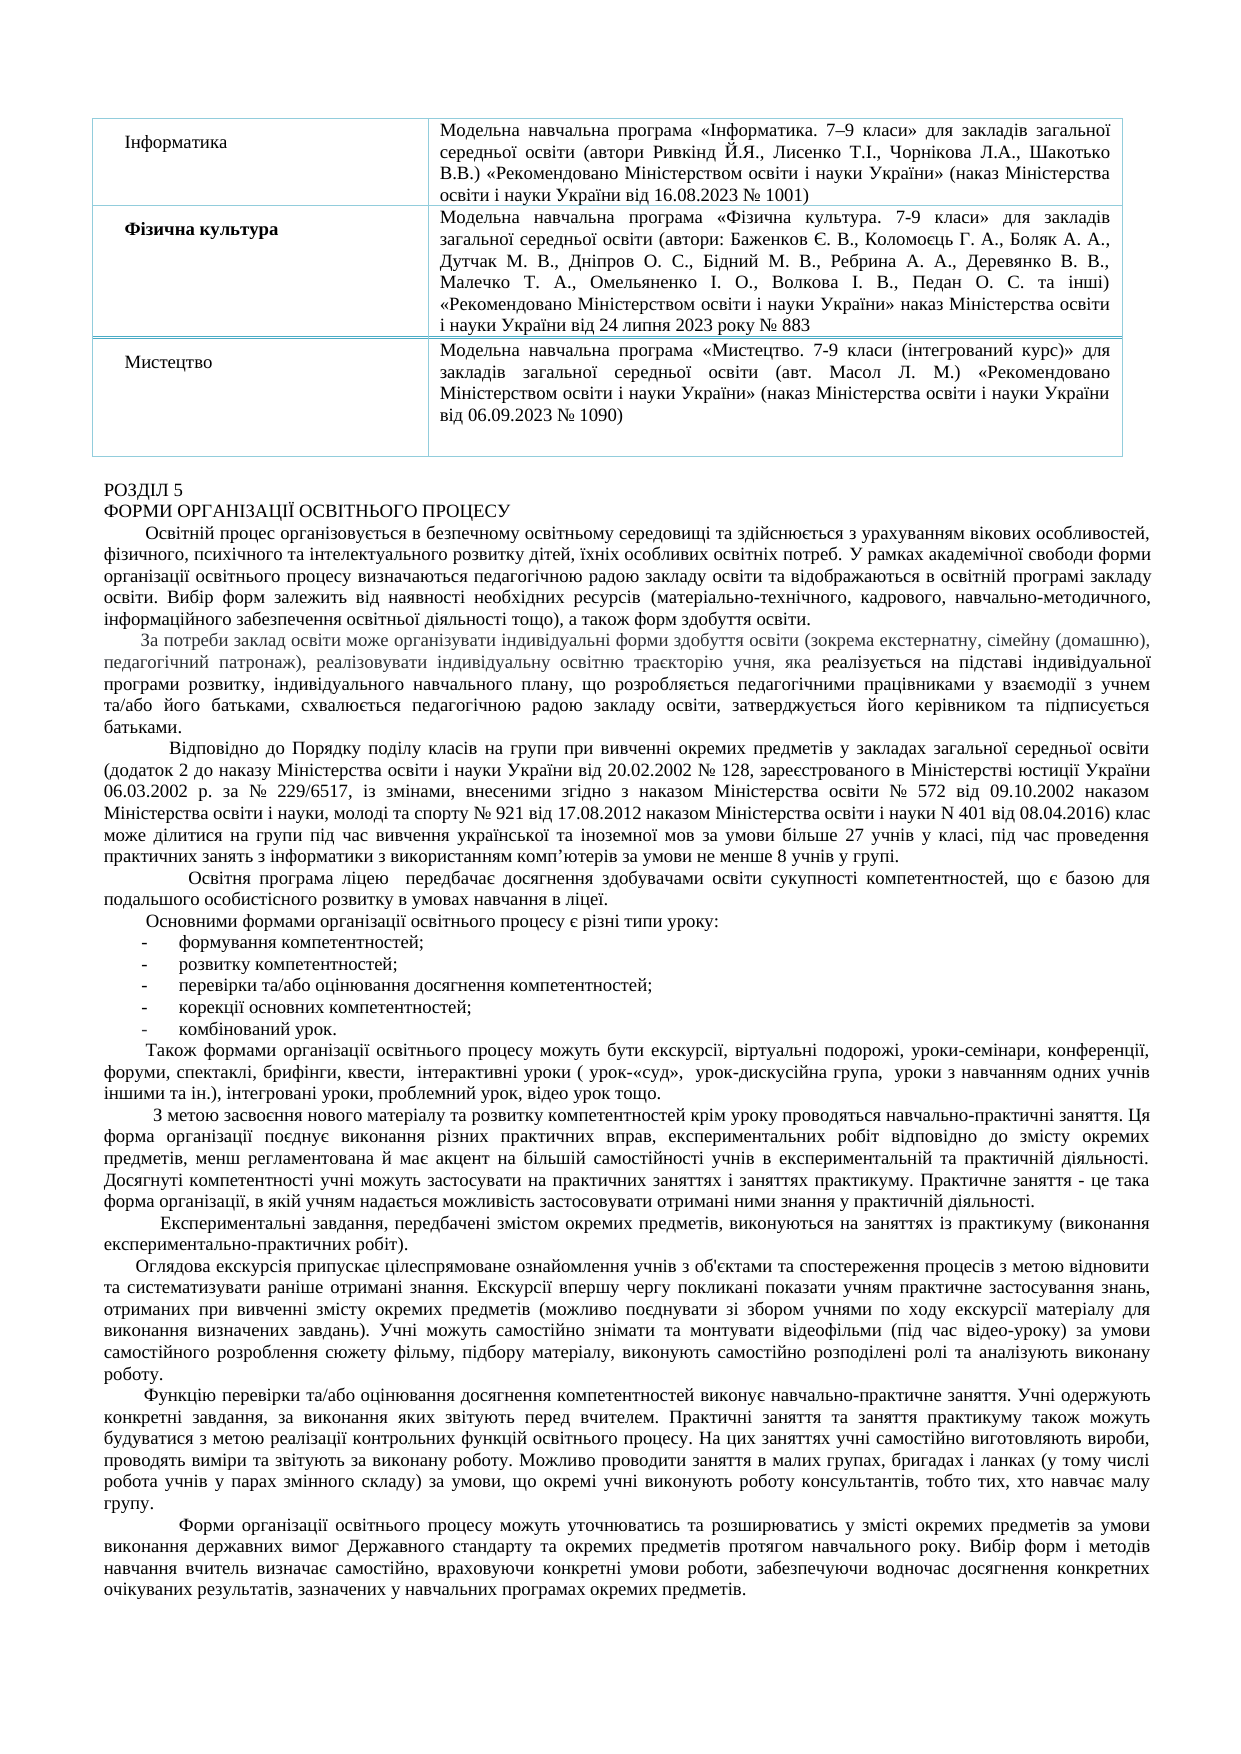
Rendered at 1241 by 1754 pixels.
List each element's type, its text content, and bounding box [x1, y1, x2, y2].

table_cell Модельна навчальна програма «Фізична культура. 7-9 класи» для закладів загальної середньої освіти (автори: Баженков Є. В., Коломоєць Г. А., Боляк А. А., Дутчак М. В., Дніпров О. С., Бідний М. В., Ребрина А. А., Деревянко В. В., Малечко Т. А., Омельяненко І. О., Волкова І. В., Педан О. С. та інші) «Рекомендовано Міністерством освіти і науки України» наказ Міністерства освіти і науки України від 24 липня 2023 року № 883 [429, 206, 1122, 336]
text Також формами організації освітнього процесу можуть бути екскурсії, віртуальні подорожі, уроки-семінари, конференції, форуми, спектаклі, брифінги, квести, інтерактивні уроки ( урок-«суд», урок-дискусійна група, уроки з навчанням одних учнів іншими та ін.), інтегровані уроки, проблемний урок, відео урок тощо. [103, 1039, 1152, 1104]
list розвитку компетентностей; [141, 953, 1152, 974]
table_cell Модельна навчальна програма «Інформатика. 7–9 класи» для закладів загальної середньої освіти (автори Ривкінд Й.Я., Лисенко Т.І., Чорнікова Л.А., Шакотько В.В.) «Рекомендовано Міністерством освіти і науки України» (наказ Міністерства освіти і науки України від 16.08.2023 № 1001) [429, 119, 1122, 205]
list корекції основних компетентностей; [141, 996, 1152, 1017]
text З метою засвоєння нового матеріалу та розвитку компетентностей крім уроку проводяться навчально-практичні заняття. Ця форма організації поєднує виконання різних практичних вправ, експериментальних робіт відповідно до змісту окремих предметів, менш регламентована й має акцент на більшій самостійності учнів в експериментальній та практичній діяльності. Досягнуті компетентності учні можуть застосувати на практичних заняттях і заняттях практикуму. Практичне заняття - це така форма організації, в якій учням надається можливість застосовувати отримані ними знання у практичній діяльності. [103, 1104, 1152, 1212]
text РОЗДІЛ 5 [103, 478, 1152, 500]
table_cell Інформатика [93, 119, 428, 205]
list комбінований урок. [141, 1017, 1152, 1039]
list формування компетентностей; [141, 931, 1152, 953]
text ФОРМИ ОРГАНІЗАЦІЇ ОСВІТНЬОГО ПРОЦЕСУ [103, 500, 1152, 522]
text За потреби заклад освіти може організувати індивідуальні форми здобуття освіти (зокрема екстернатну, сімейну (домашню), педагогічний патронаж), реалізовувати індивідуальну освітню траєкторію учня, яка реалізується на підставі індивідуальної програми розвитку, індивідуального навчального плану, що розробляється педагогічними працівниками у взаємодії з учнем та/або його батьками, схвалюється педагогічною радою закладу освіти, затверджується його керівником та підписується батьками. [103, 629, 1152, 737]
text Освітня програма ліцею передбачає досягнення здобувачами освіти сукупності компетентностей, що є базою для подальшого особистісного розвитку в умовах навчання в ліцеї. [103, 867, 1152, 910]
table_cell Фізична культура [93, 206, 428, 336]
list перевірки та/або оцінювання досягнення компетентностей; [141, 974, 1152, 996]
table_cell Модельна навчальна програма «Мистецтво. 7-9 класи (інтегрований курс)» для закладів загальної середньої освіти (авт. Масол Л. М.) «Рекомендовано Міністерством освіти і науки України» (наказ Міністерства освіти і науки України від 06.09.2023 № 1090) [429, 339, 1122, 456]
text Експериментальні завдання, передбачені змістом окремих предметів, виконуються на заняттях із практикуму (виконання експериментально-практичних робіт). [103, 1212, 1152, 1255]
text Освітній процес організовується в безпечному освітньому середовищі та здійснюється з урахуванням вікових особливостей, фізичного, психічного та інтелектуального розвитку дітей, їхніх особливих освітніх потреб. У рамках академічної свободи форми організації освітнього процесу визначаються педагогічною радою закладу освіти та відображаються в освітній програмі закладу освіти. Вибір форм залежить від наявності необхідних ресурсів (матеріально-технічного, кадрового, навчально-методичного, інформаційного забезпечення освітньої діяльності тощо), а також форм здобуття освіти. [103, 522, 1152, 629]
text Відповідно до Порядку поділу класів на групи при вивченні окремих предметів у закладах загальної середньої освіти (додаток 2 до наказу Міністерства освіти і науки України від 20.02.2002 № 128, зареєстрованого в Міністерстві юстиції України 06.03.2002 р. за № 229/6517, із змінами, внесеними згідно з наказом Міністерства освіти № 572 від 09.10.2002 наказом Міністерства освіти і науки, молоді та спорту № 921 від 17.08.2012 наказом Міністерства освіти і науки N 401 від 08.04.2016) клас може ділитися на групи під час вивчення української та іноземної мов за умови більше 27 учнів у класі, під час проведення практичних занять з інформатики з використанням комп’ютерів за умови не менше 8 учнів у групі. [103, 737, 1152, 867]
table_cell Мистецтво [93, 339, 428, 456]
text Форми організації освітнього процесу можуть уточнюватись та розширюватись у змісті окремих предметів за умови виконання державних вимог Державного стандарту та окремих предметів протягом навчального року. Вибір форм і методів навчання вчитель визначає самостійно, враховуючи конкретні умови роботи, забезпечуючи водночас досягнення конкретних очікуваних результатів, зазначених у навчальних програмах окремих предметів. [103, 1513, 1152, 1600]
text Оглядова екскурсія припускає цілеспрямоване ознайомлення учнів з об'єктами та спостереження процесів з метою відновити та систематизувати раніше отримані знання. Екскурсії впершу чергу покликані показати учням практичне застосування знань, отриманих при вивченні змісту окремих предметів (можливо поєднувати зі збором учнями по ходу екскурсії матеріалу для виконання визначених завдань). Учні можуть самостійно знімати та монтувати відеофільми (під час відео-уроку) за умови самостійного розроблення сюжету фільму, підбору матеріалу, виконують самостійно розподілені ролі та аналізують виконану роботу. [103, 1255, 1152, 1384]
text Функцію перевірки та/або оцінювання досягнення компетентностей виконує навчально-практичне заняття. Учні одержують конкретні завдання, за виконання яких звітують перед вчителем. Практичні заняття та заняття практикуму також можуть будуватися з метою реалізації контрольних функцій освітнього процесу. На цих заняттях учні самостійно виготовляють вироби, проводять виміри та звітують за виконану роботу. Можливо проводити заняття в малих групах, бригадах і ланках (у тому числі робота учнів у парах змінного складу) за умови, що окремі учні виконують роботу консультантів, тобто тих, хто навчає малу групу. [103, 1384, 1152, 1513]
text Основними формами організації освітнього процесу є різні типи уроку: [103, 910, 1152, 931]
